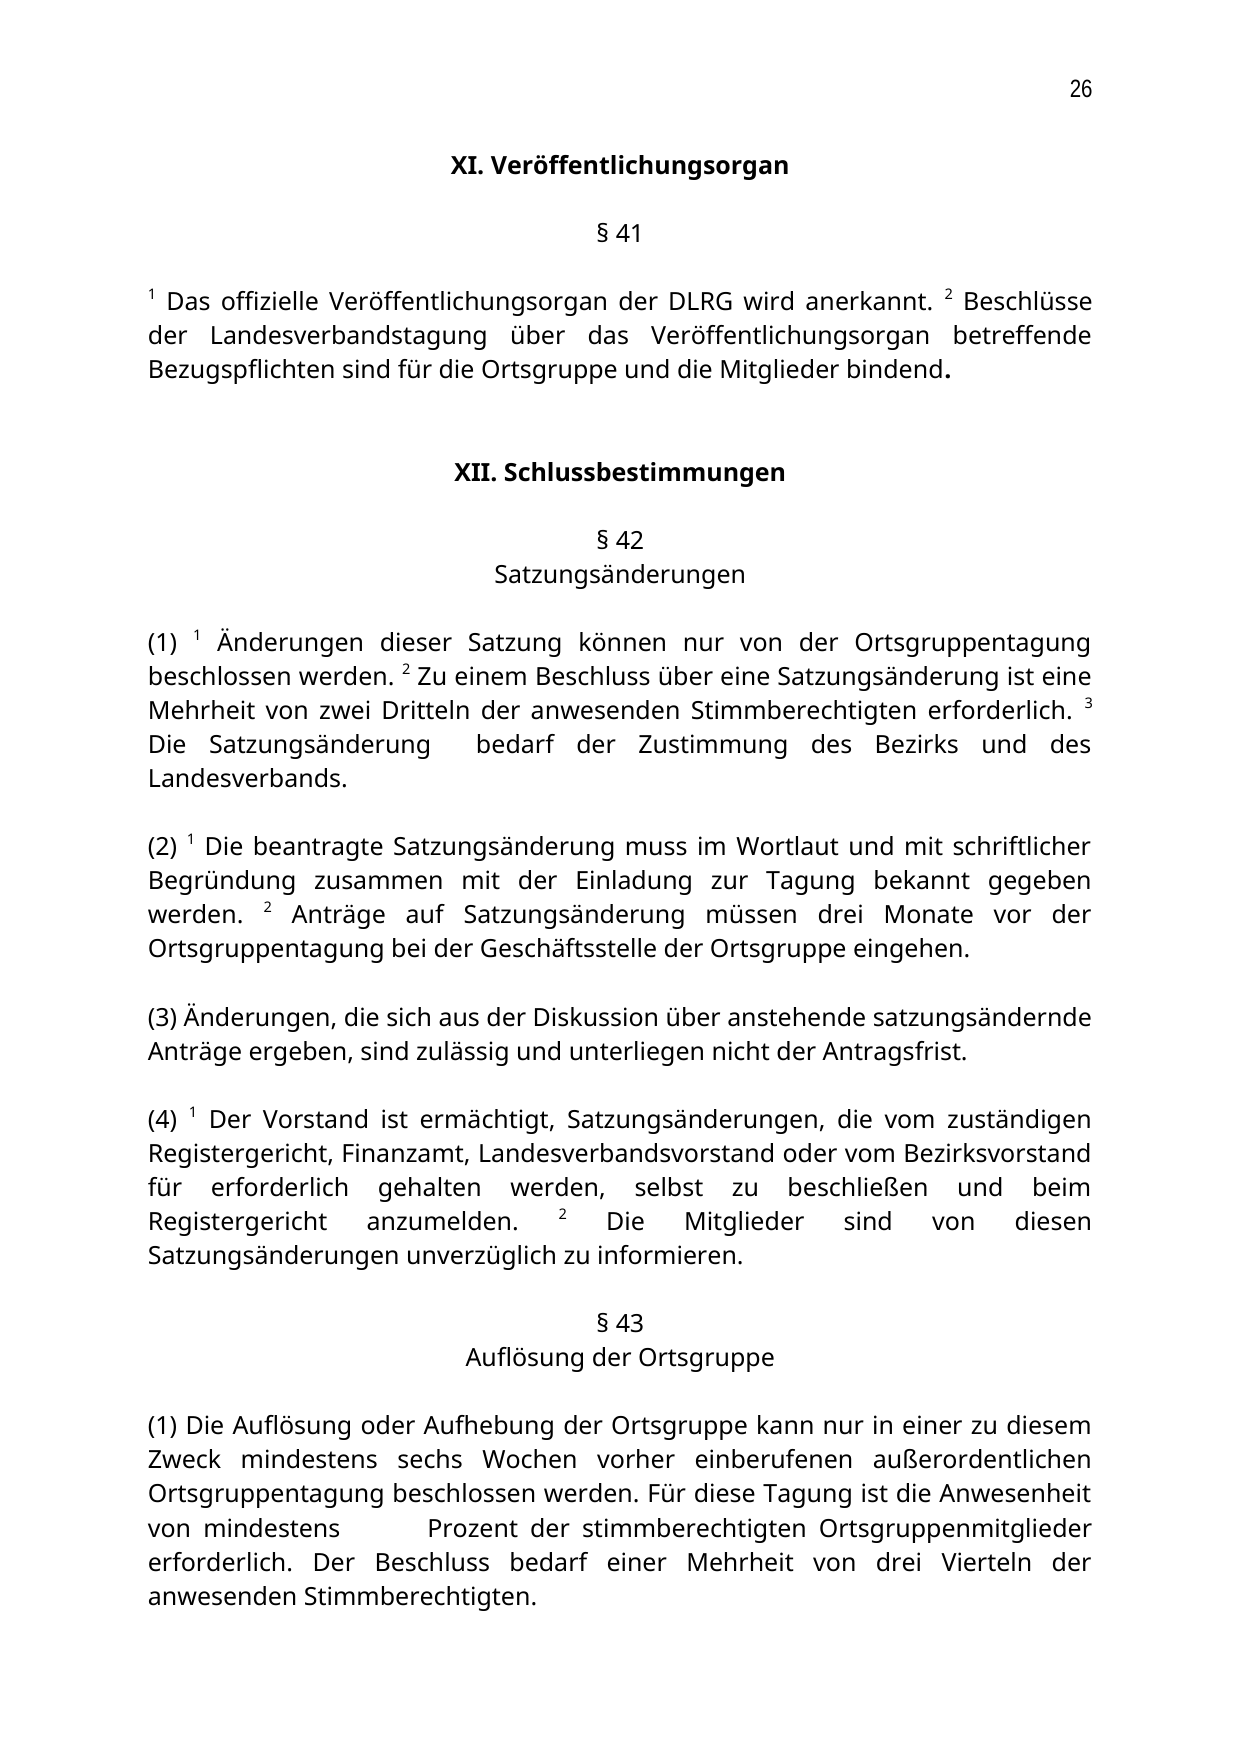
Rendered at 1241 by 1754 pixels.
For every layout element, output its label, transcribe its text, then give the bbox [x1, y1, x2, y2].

text (1) Die Auflösung oder Aufhebung der Ortsgruppe kann nur in einer zu diesem Zweck mindestens sechs Wochen vorher einberufenen außerordentlichen Ortsgruppentagung beschlossen werden. Für diese Tagung ist die Anwesenheit von mindestens Prozent der stimmberechtigten Ortsgruppenmitglieder erforderlich. Der Beschluss bedarf einer Mehrheit von drei Vierteln der anwesenden Stimmberechtigten. [148, 1408, 1092, 1612]
text (4) 1 Der Vorstand ist ermächtigt, Satzungsänderungen, die vom zuständigen Registergericht, Finanzamt, Landesverbandsvorstand oder vom Bezirksvorstand für erforderlich gehalten werden, selbst zu beschließen und beim Registergericht anzumelden. 2 Die Mitglieder sind von diesen Satzungsänderungen unverzüglich zu informieren. [148, 1101, 1092, 1272]
text XI. Veröffentlichungsorgan [148, 148, 1092, 182]
text § 42 [148, 522, 1092, 556]
text (2) 1 Die beantragte Satzungsänderung muss im Wortlaut und mit schriftlicher Begründung zusammen mit der Einladung zur Tagung bekannt gegeben werden. 2 Anträge auf Satzungsänderung müssen drei Monate vor der Ortsgruppentagung bei der Geschäftsstelle der Ortsgruppe eingehen. [148, 829, 1092, 965]
text 1 Das offizielle Veröffentlichungsorgan der DLRG wird anerkannt. 2 Beschlüsse der Landesverbandstagung über das Veröffentlichungsorgan betreffende Bezugspflichten sind für die Ortsgruppe und die Mitglieder bindend. [148, 284, 1092, 386]
text (1) 1 Änderungen dieser Satzung können nur von der Ortsgruppentagung beschlossen werden. 2 Zu einem Beschluss über eine Satzungsänderung ist eine Mehrheit von zwei Dritteln der anwesenden Stimmberechtigten erforderlich. 3 Die Satzungsänderung bedarf der Zustimmung des Bezirks und des Landesverbands. [148, 624, 1092, 795]
text § 43 [148, 1306, 1092, 1340]
text Satzungsänderungen [148, 556, 1092, 591]
text XII. Schlussbestimmungen [148, 454, 1092, 488]
text § 41 [148, 216, 1092, 250]
text Auflösung der Ortsgruppe [148, 1340, 1092, 1374]
text (3) Änderungen, die sich aus der Diskussion über anstehende satzungsändernde Anträge ergeben, sind zulässig und unterliegen nicht der Antragsfrist. [148, 999, 1092, 1067]
